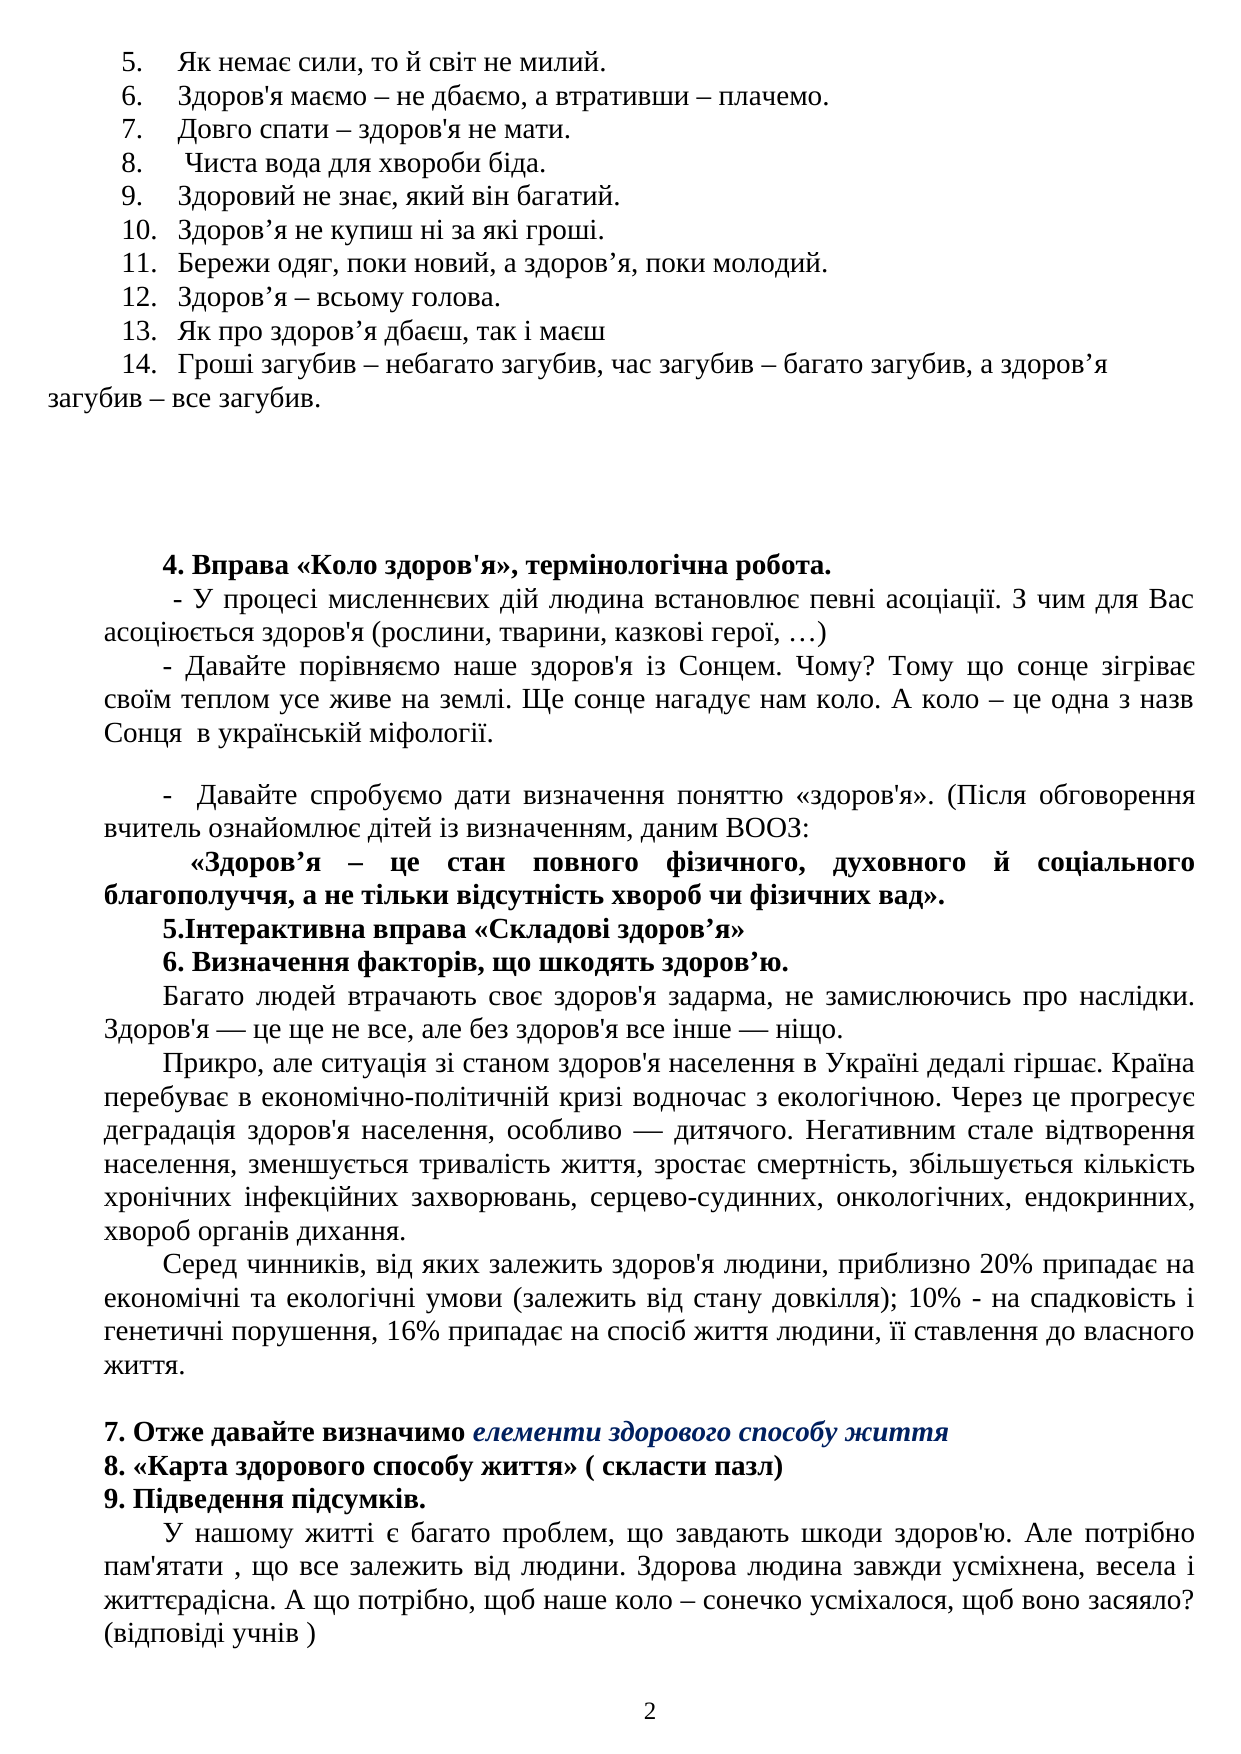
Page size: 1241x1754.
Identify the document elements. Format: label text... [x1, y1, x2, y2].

text - У процесі мисленнєвих дій людина встановлює певні асоціації. З чим для Вас асоціюється здоров'я (рослини, тварини, казкові герої, …) [103, 581, 1196, 648]
text 9. Підведення підсумків. [103, 1481, 1196, 1515]
list Як про здоров’я дбаєш, так і маєш [47, 313, 1196, 346]
text «Здоров’я – це стан повного фізичного, духовного й соціального благополуччя, а не тільки відсутність хвороб чи фізичних вад». [103, 844, 1196, 911]
text Серед чинників, від яких залежить здоров'я людини, приблизно 20% припадає на економічні та екологічні умови (залежить від стану довкілля); 10% - на спадковість і генетичні порушення, 16% припадає на спосіб життя людини, її ставлення до власного життя. [103, 1246, 1196, 1381]
list Чиста вода для хвороби біда. [47, 145, 1196, 178]
list Здоровий не знає, який він багатий. [47, 178, 1196, 212]
list Бережи одяг, поки новий, а здоров’я, поки молодий. [47, 246, 1196, 279]
list Здоров'я маємо – не дбаємо, а втративши – плачемо. [47, 78, 1196, 111]
text Багато людей втрачають своє здоров'я задарма, не замислюючись про наслідки. Здоров'я — це ще не все, але без здоров'я все інше — ніщо. [103, 978, 1196, 1045]
text 6. Визначення факторів, що шкодять здоров’ю. [103, 944, 1196, 978]
list Як немає сили, то й світ не милий. [47, 44, 1196, 78]
text 8. «Карта здорового способу життя» ( скласти пазл) [103, 1448, 1196, 1481]
text Прикро, але ситуація зі станом здоров'я населення в Україні дедалі гіршає. Країна перебуває в економічно-політичній кризі водночас з екологічною. Через це прогресує деградація здоров'я населення, особливо — дитячого. Негативним стале відтворення населення, зменшується тривалість життя, зростає смертність, збільшується кількість хронічних інфекційних захворювань, серцево-судинних, онкологічних, ендокринних, хвороб органів дихання. [103, 1045, 1196, 1246]
text - Давайте порівняємо наше здоров'я із Сонцем. Чому? Тому що сонце зігріває своїм теплом усе живе на землі. Ще сонце нагадує нам коло. А коло – це одна з назв Сонця в українській міфології. [103, 648, 1196, 749]
list Здоров’я не купиш ні за які гроші. [47, 212, 1196, 246]
list Гроші загубив – небагато загубив, час загубив – багато загубив, а здоров’я загубив – все загубив. [47, 346, 1196, 413]
text 7. Отже давайте визначимо елементи здорового способу життя [103, 1414, 1196, 1448]
text У нашому житті є багато проблем, що завдають шкоди здоров'ю. Але потрібно пам'ятати , що все залежить від людини. Здорова людина завжди усміхнена, весела і життєрадісна. А що потрібно, щоб наше коло – сонечко усміхалося, щоб воно засяяло? (відповіді учнів ) [103, 1515, 1196, 1649]
text 5.Інтерактивна вправа «Складові здоров’я» [103, 911, 1196, 944]
text 4. Вправа «Коло здоров'я», термінологічна робота. [103, 547, 1196, 581]
list Довго спати – здоров'я не мати. [47, 111, 1196, 145]
list Здоров’я – всьому голова. [47, 279, 1196, 313]
text - Давайте спробуємо дати визначення поняттю «здоров'я». (Після обговорення вчитель ознайомлює дітей із визначенням, даним ВООЗ: [103, 777, 1196, 844]
